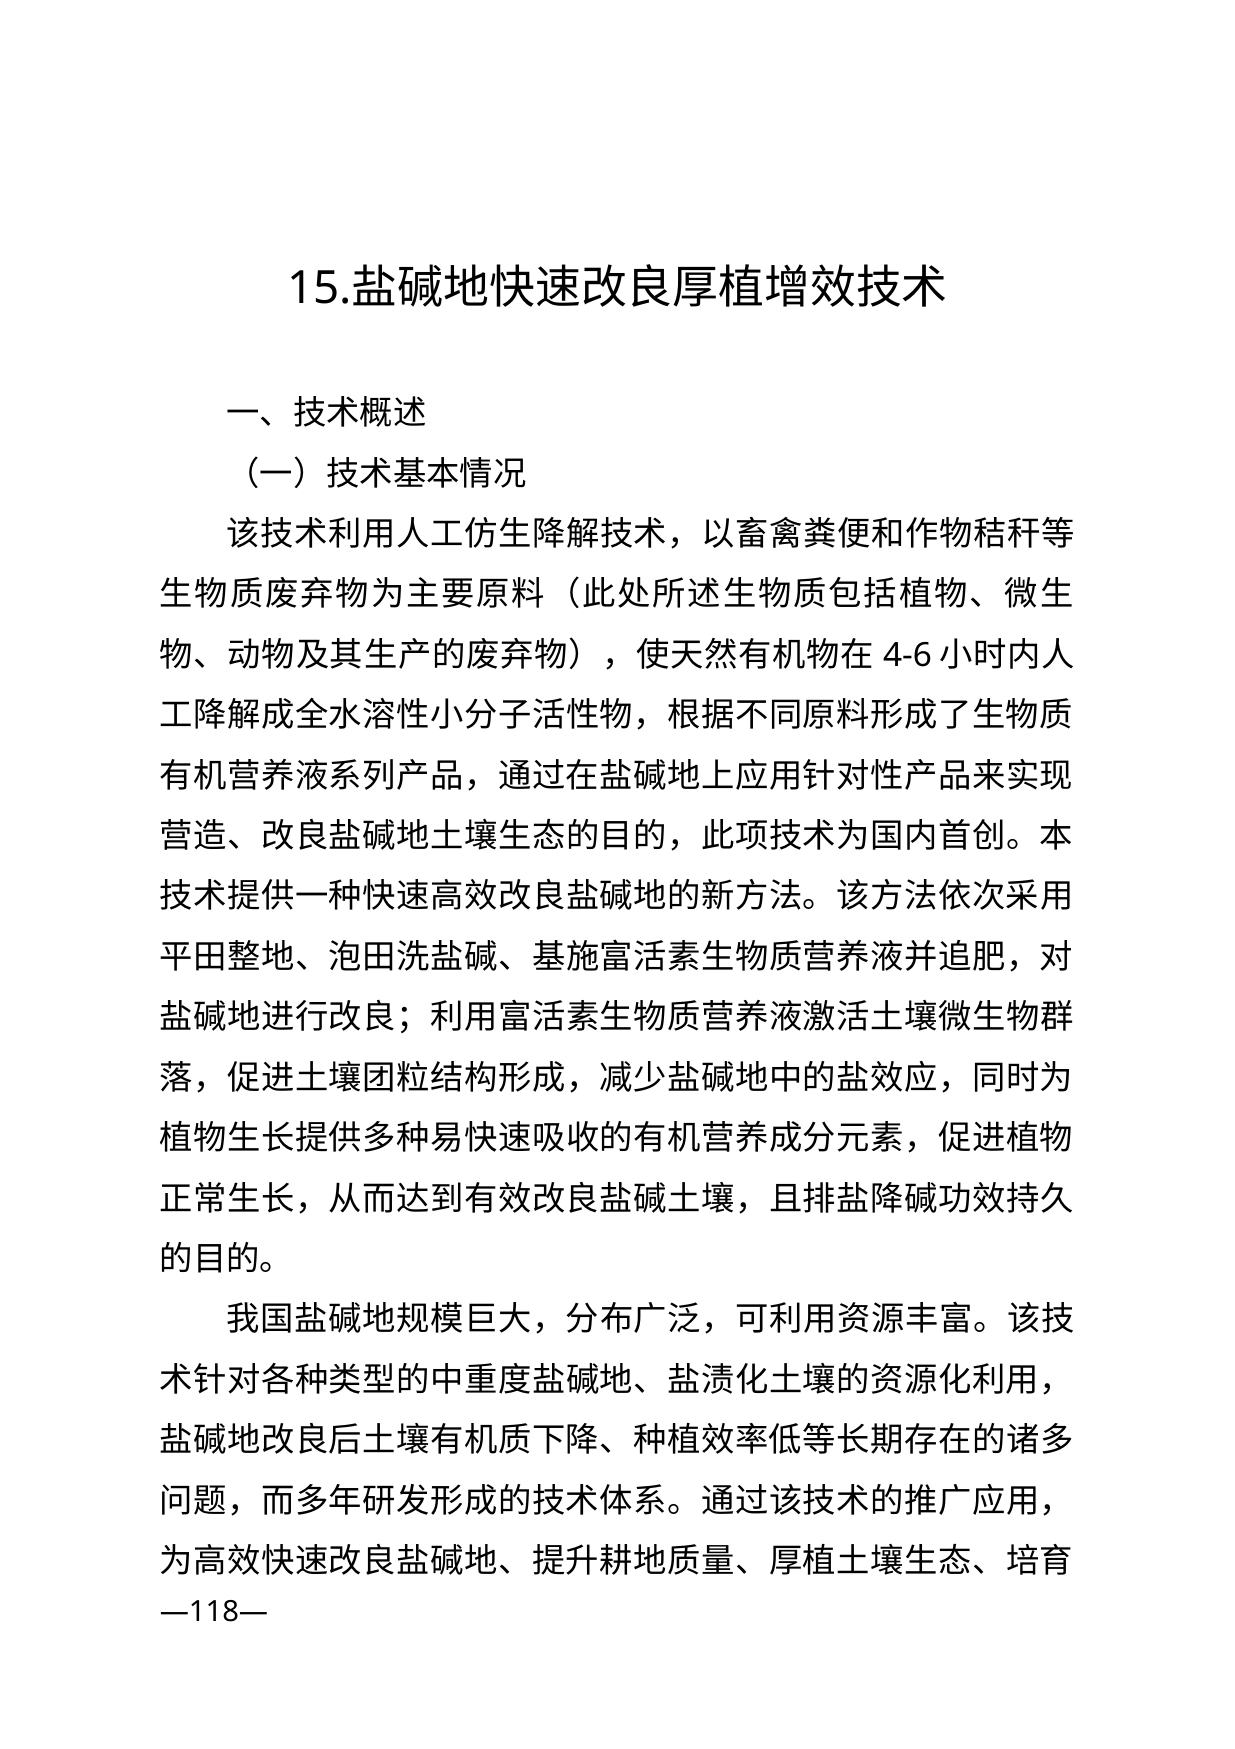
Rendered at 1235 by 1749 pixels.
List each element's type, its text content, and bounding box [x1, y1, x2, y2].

text 一、技术概述 [159, 376, 1075, 437]
text 该技术利用人工仿生降解技术，以畜禽粪便和作物秸秆等生物质废弃物为主要原料（此处所述生物质包括植物、微生物、动物及其生产的废弃物），使天然有机物在4-6小时内人工降解成全水溶性小分子活性物，根据不同原料形成了生物质有机营养液系列产品，通过在盐碱地上应用针对性产品来实现营造、改良盐碱地土壤生态的目的，此项技术为国内首创。本技术提供一种快速高效改良盐碱地的新方法。该方法依次采用平田整地、泡田洗盐碱、基施富活素生物质营养液并追肥，对盐碱地进行改良；利用富活素生物质营养液激活土壤微生物群落，促进土壤团粒结构形成，减少盐碱地中的盐效应，同时为植物生长提供多种易快速吸收的有机营养成分元素，促进植物正常生长，从而达到有效改良盐碱土壤，且排盐降碱功效持久的目的。 [159, 497, 1075, 1282]
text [159, 1282, 1075, 1584]
text 15.盐碱地快速改良厚植增效技术 [159, 255, 1075, 316]
text （一）技术基本情况 [159, 437, 1075, 497]
